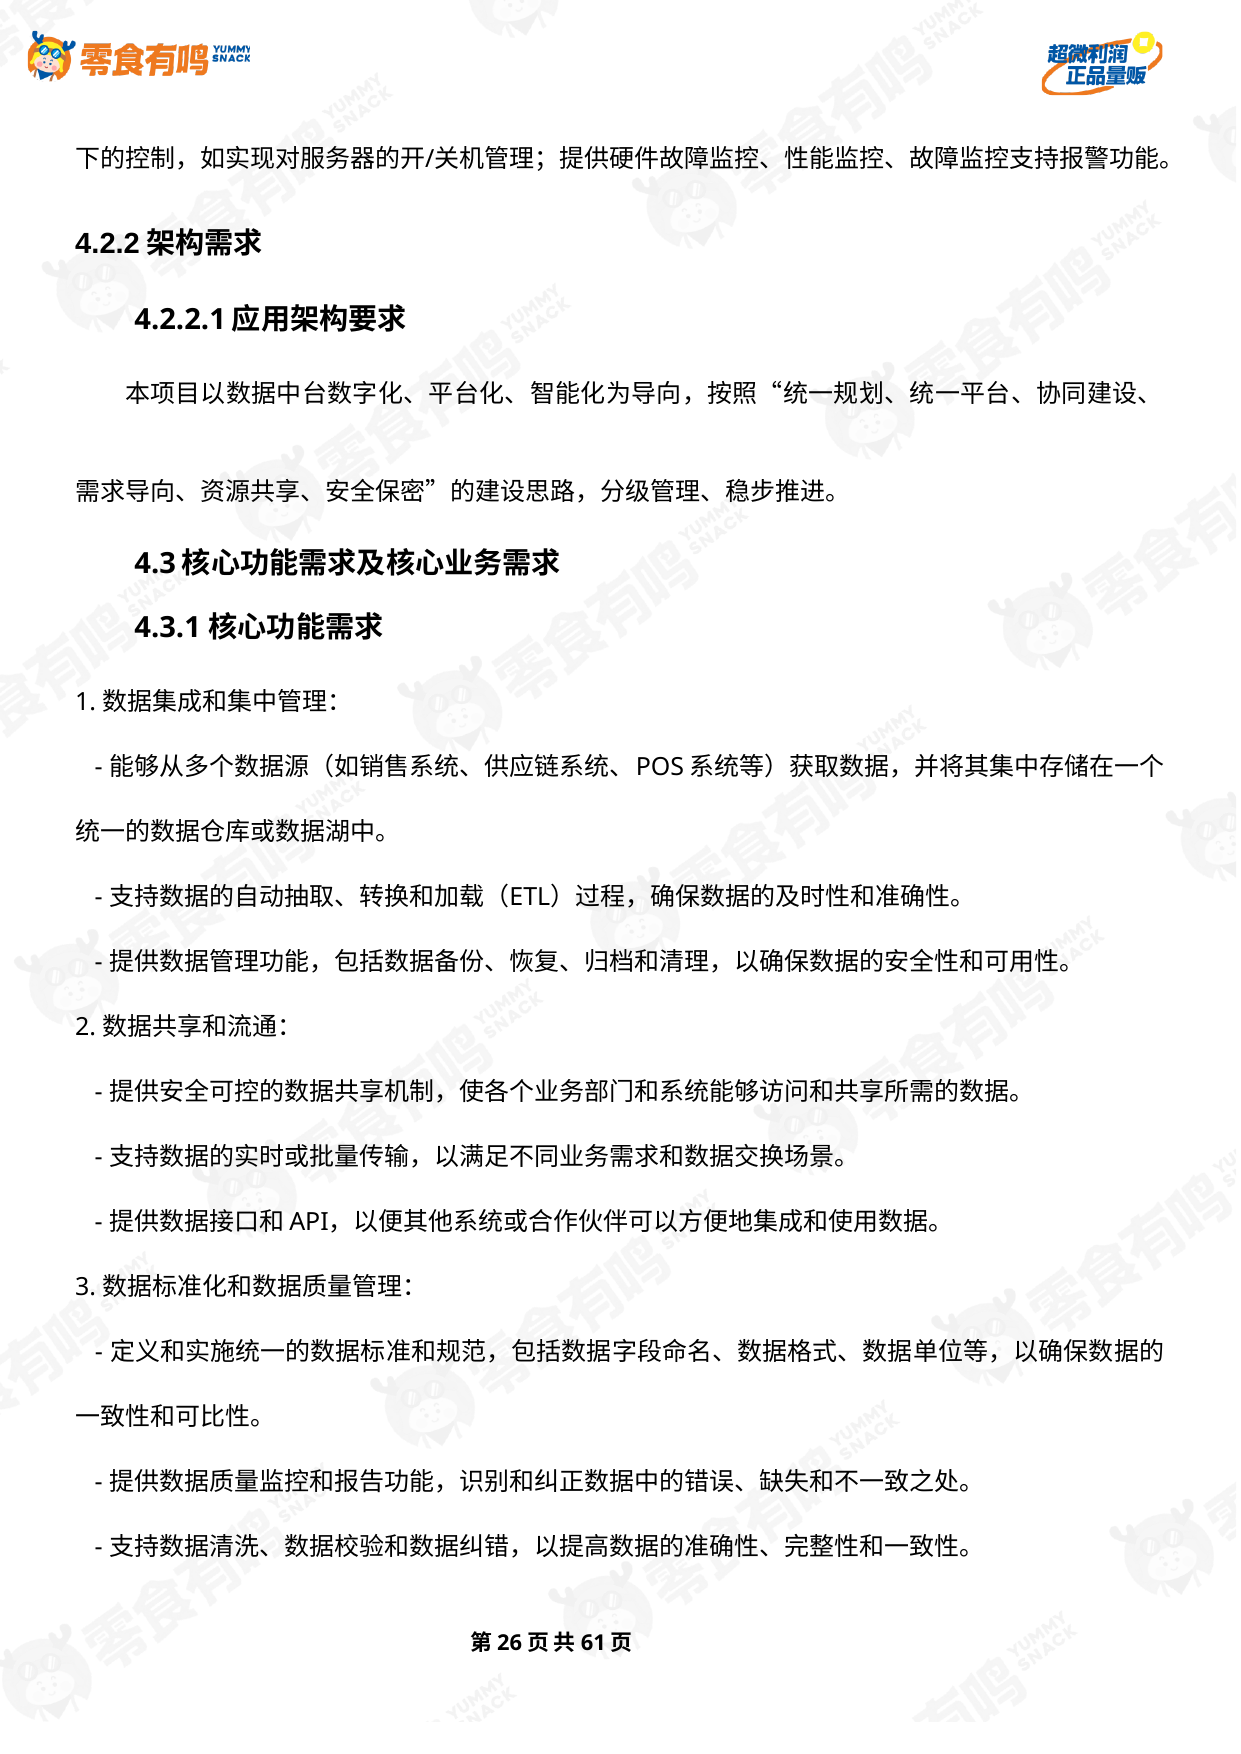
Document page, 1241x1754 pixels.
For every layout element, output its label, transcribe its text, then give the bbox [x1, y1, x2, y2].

subtitle 4.2.2架构需求 [75, 220, 1165, 262]
subtitle 4.3核心功能需求及核心业务需求 [134, 540, 1165, 582]
subtitle 4.2.2.1应用架构要求 [134, 296, 1165, 338]
text - 支持数据的实时或批量传输，以满足不同业务需求和数据交换场景。 [75, 1122, 1165, 1187]
text - 定义和实施统一的数据标准和规范，包括数据字段命名、数据格式、数据单位等，以确保数据的一致性和可比性。 [75, 1317, 1165, 1447]
text - 提供数据质量监控和报告功能，识别和纠正数据中的错误、缺失和不一致之处。 [75, 1447, 1165, 1512]
text 本项目以数据中台数字化、平台化、智能化为导向，按照“统一规划、统一平台、协同建设、需求导向、资源共享、安全保密”的建设思路，分级管理、稳步推进。 [75, 359, 1165, 522]
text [75, 124, 1165, 189]
subtitle 4.3.1 核心功能需求 [134, 603, 1165, 646]
text - 支持数据清洗、数据校验和数据纠错，以提高数据的准确性、完整性和一致性。 [75, 1512, 1165, 1577]
text 1. 数据集成和集中管理： [75, 667, 1165, 732]
text - 能够从多个数据源（如销售系统、供应链系统、POS系统等）获取数据，并将其集中存储在一个统一的数据仓库或数据湖中。 [75, 732, 1165, 862]
text - 提供安全可控的数据共享机制，使各个业务部门和系统能够访问和共享所需的数据。 [75, 1057, 1165, 1122]
text - 支持数据的自动抽取、转换和加载（ETL）过程，确保数据的及时性和准确性。 [75, 862, 1165, 927]
text 3. 数据标准化和数据质量管理： [75, 1252, 1165, 1317]
text - 提供数据接口和API，以便其他系统或合作伙伴可以方便地集成和使用数据。 [75, 1187, 1165, 1252]
text - 提供数据管理功能，包括数据备份、恢复、归档和清理，以确保数据的安全性和可用性。 [75, 927, 1165, 992]
text 2. 数据共享和流通： [75, 992, 1165, 1057]
picture [0, 0, 1237, 1722]
